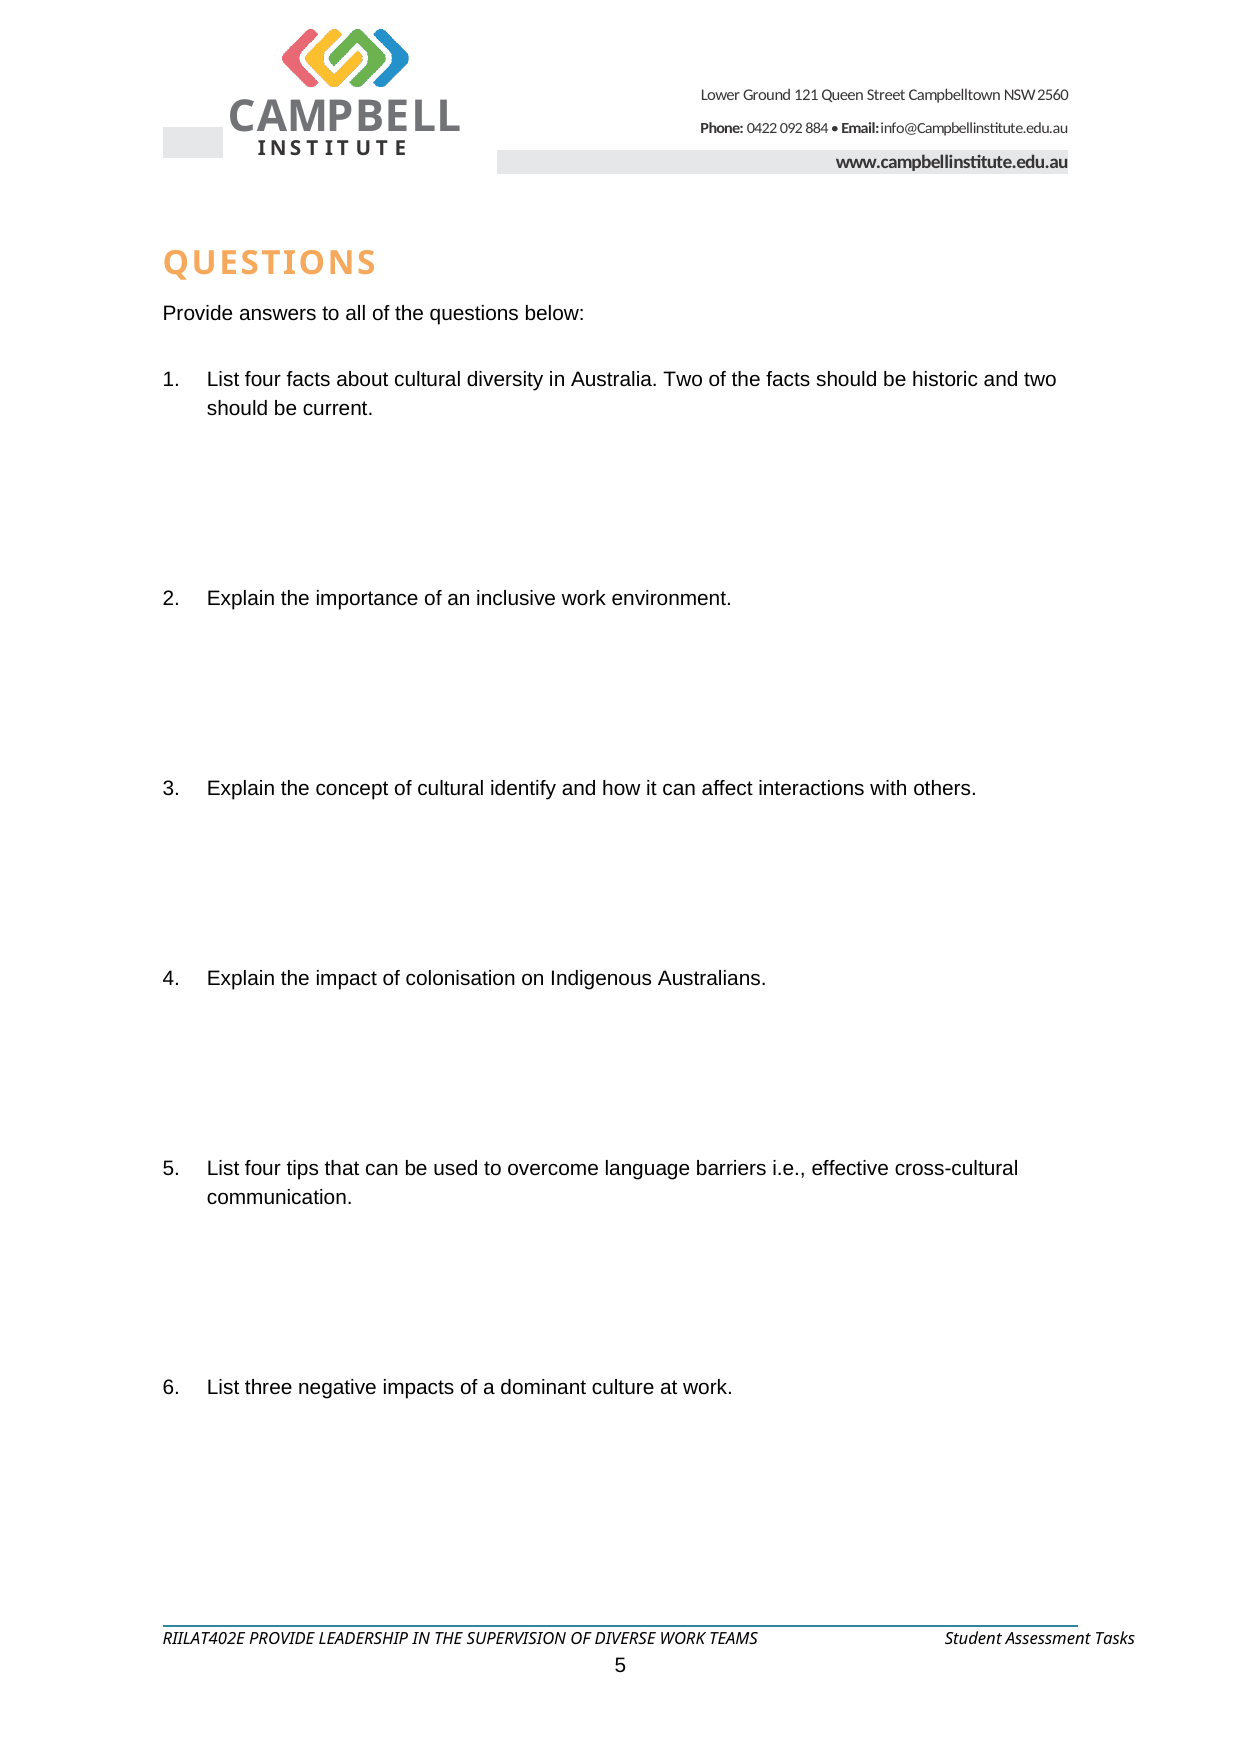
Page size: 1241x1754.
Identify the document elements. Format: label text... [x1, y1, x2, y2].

text Explain the importance of an inclusive work environment. [162, 586, 1078, 610]
text List four facts about cultural diversity in Australia. Two of the facts should be historic and two should be current. [162, 367, 1078, 420]
text List three negative impacts of a dominant culture at work. [162, 1374, 1078, 1398]
text Explain the impact of colonisation on Indigenous Australians. [162, 966, 1078, 990]
text Explain the concept of cultural identify and how it can affect interactions with others. [162, 776, 1078, 800]
subtitle Questions [162, 239, 1078, 284]
text List four tips that can be used to overcome language barriers i.e., effective cross-cultural communication. [162, 1156, 1078, 1208]
text Provide answers to all of the questions below: [162, 301, 1078, 325]
